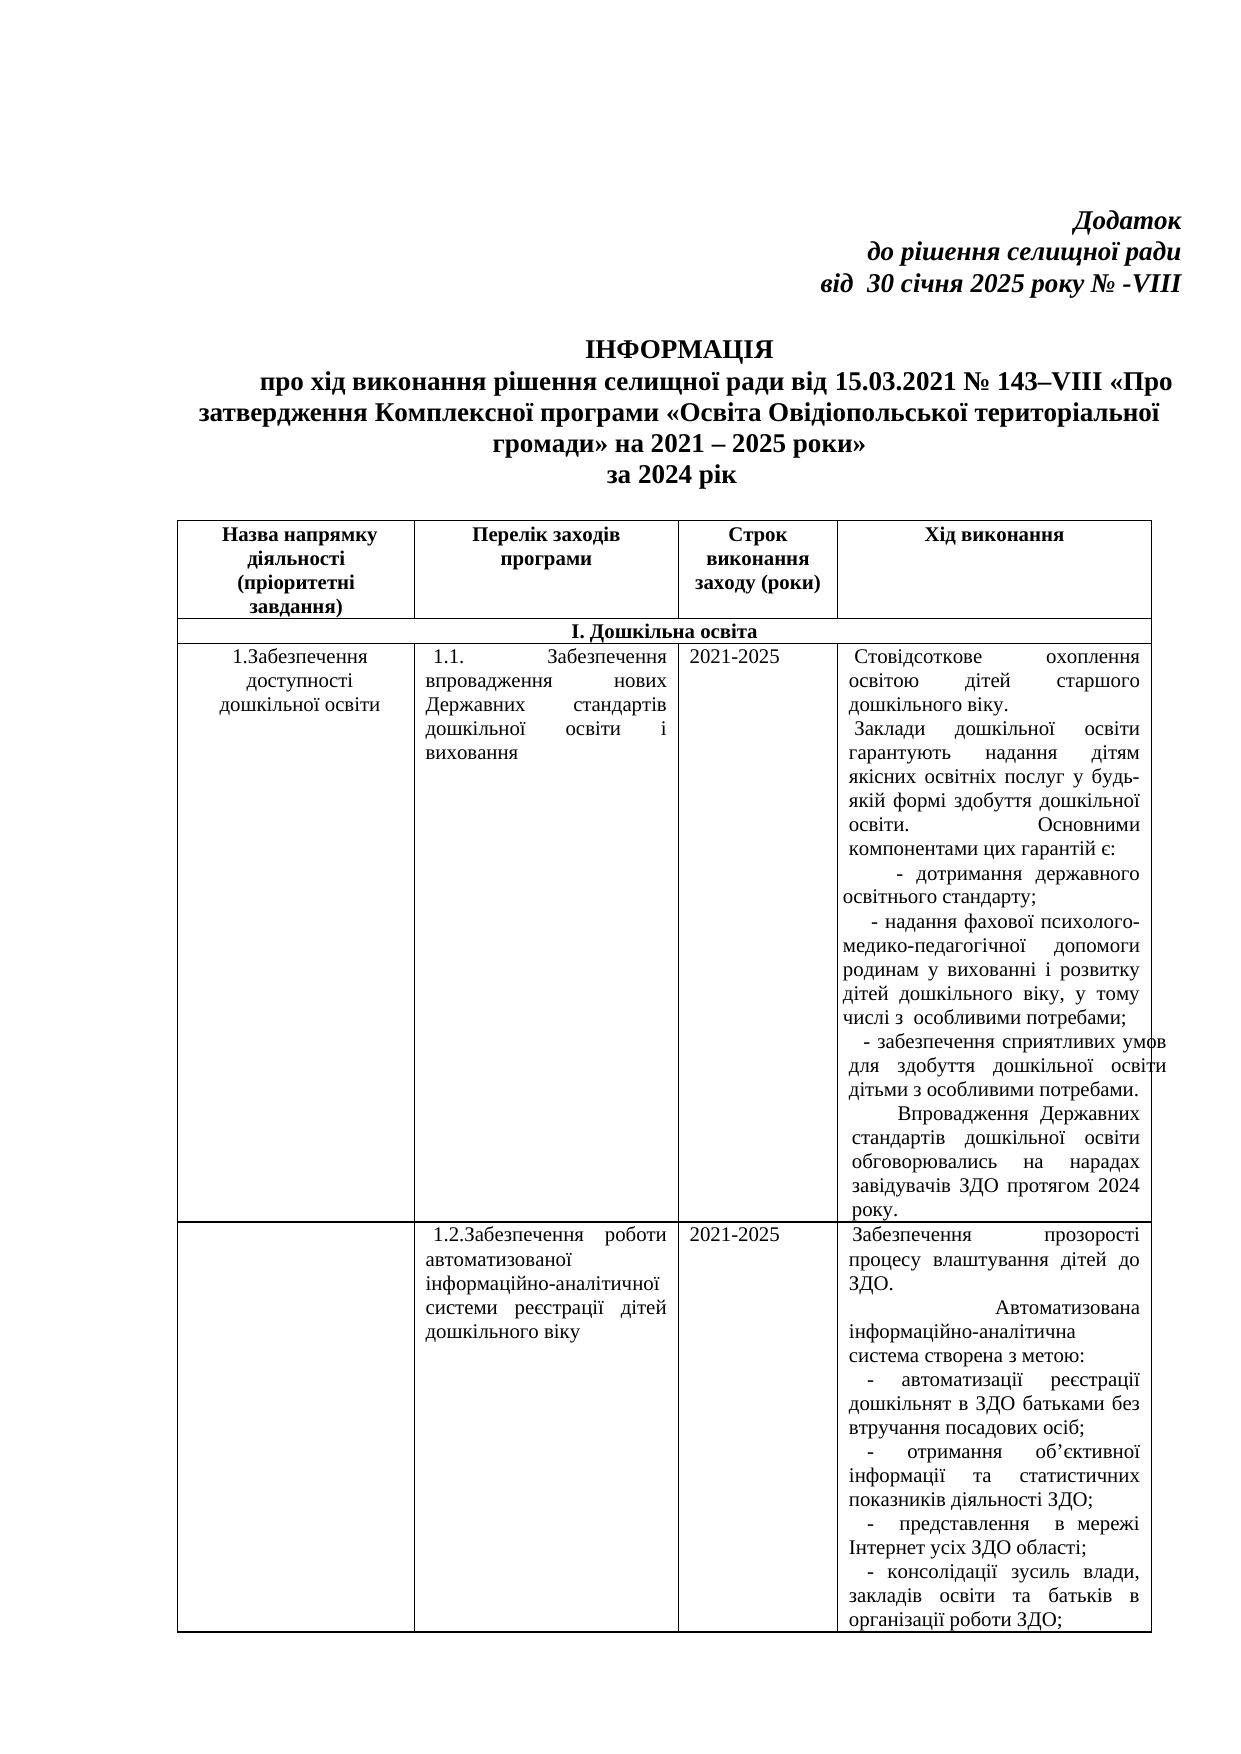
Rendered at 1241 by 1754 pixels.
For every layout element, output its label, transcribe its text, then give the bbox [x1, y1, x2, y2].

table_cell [415, 1223, 678, 1631]
table_cell 2021-2025 [679, 644, 837, 1221]
table_cell 1.Забезпечення доступності дошкільної освіти [178, 644, 414, 1221]
table_header Назва напрямку діяльності (пріоритетні завдання) [178, 521, 414, 618]
table_cell Стовідсоткове охоплення освітою дітей старшого дошкільного віку. Заклади дошкільної освіти гарантують надання дітям якісних освітніх послуг у будь-якій формі здобуття дошкільної освіти. Основними компонентами цих гарантій є: - дотримання державного освітнього стандарту; - надання фахової психолого-медико-педагогічної допомоги родинам у вихованні і розвитку дітей дошкільного віку, у тому числі з особливими потребами; - забезпечення сприятливих умов для здобуття дошкільної освіти дітьми з особливими потребами. Впровадження Державних стандартів дошкільної освіти обговорювались на нарадах завідувачів ЗДО протягом 2024 року. [838, 644, 1151, 1221]
table_cell [178, 1223, 414, 1631]
text Додаток [177, 204, 1181, 236]
text за 2024 рік [162, 458, 1181, 489]
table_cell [838, 1223, 1151, 1631]
table_cell 1.1. Забезпечення впровадження нових Державних стандартів дошкільної освіти і виховання [415, 644, 678, 1221]
table_header Хід виконання [838, 521, 1151, 618]
table_cell 2021-2025 [679, 1223, 837, 1631]
text від 30 січня 2025 року № -VIII [177, 267, 1181, 298]
text ІНФОРМАЦІЯ [177, 333, 1181, 365]
text до рішення селищної ради [177, 236, 1181, 267]
table_header Строк виконання заходу (роки) [679, 521, 837, 618]
table_cell І. Дошкільна освіта [178, 619, 1151, 643]
text про хід виконання рішення селищної ради від 15.03.2021 № 143–VІІІ «Про затвердження Комплексної програми «Освіта Овідіопольської територіальної громади» на 2021 – 2025 роки» [177, 365, 1181, 458]
table_header Перелік заходів програми [415, 521, 678, 618]
